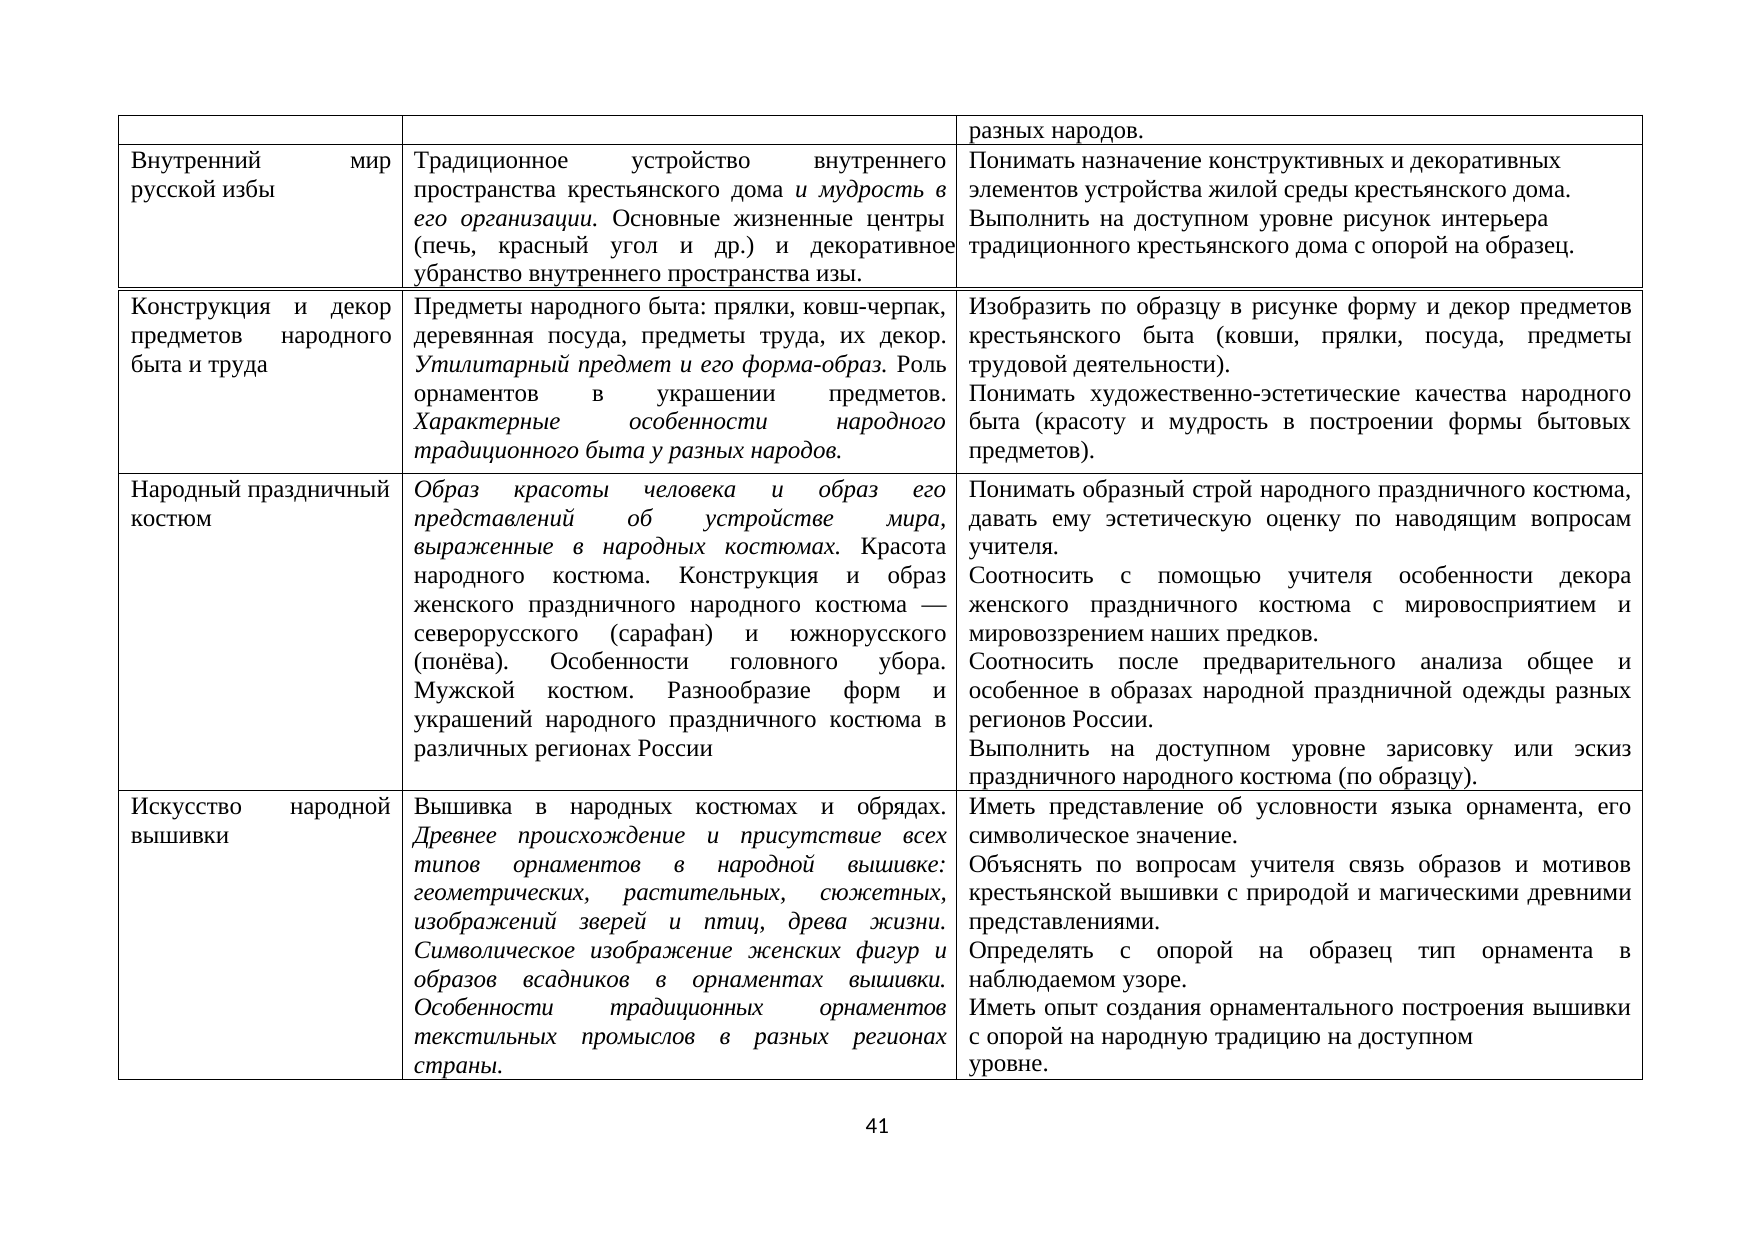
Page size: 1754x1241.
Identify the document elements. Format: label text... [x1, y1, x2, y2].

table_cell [403, 116, 956, 144]
table_cell Понимать образный строй народного праздничного костюма, давать ему эстетическую оценку по наводящим вопросам учителя. Соотносить с помощью учителя особенности декора женского праздничного костюма с мировосприятием и мировоззрением наших предков. Соотносить после предварительного анализа общее и особенное в образах народной праздничной одежды разных регионов России. Выполнить на доступном уровне зарисовку или эскиз праздничного народного костюма (по образцу). [957, 474, 1642, 790]
table_header Предметы народного быта: прялки, ковш-черпак, деревянная посуда, предметы труда, их декор. Утилитарный предмет и его форма-образ. Роль орнаментов в украшении предметов. Характерные особенности народного традиционного быта у разных народов. [403, 291, 956, 473]
table_header Изобразить по образцу в рисунке форму и декор предметов крестьянского быта (ковши, прялки, посуда, предметы трудовой деятельности). Понимать художественно-эстетические качества народного быта (красоту и мудрость в построении формы бытовых предметов). [957, 291, 1642, 473]
table_cell Народный праздничный костюм [119, 474, 402, 790]
table_header Конструкция и декор предметов народного быта и труда [119, 291, 402, 473]
table_cell Понимать назначение конструктивных и декоративных элементов устройства жилой среды крестьянского дома. Выполнить на доступном уровне рисунок интерьера традиционного крестьянского дома с опорой на образец. [957, 145, 1642, 287]
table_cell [957, 116, 1642, 144]
table_cell Искусство народной вышивки [119, 791, 402, 1079]
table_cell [119, 116, 402, 144]
table_cell Иметь представление об условности языка орнамента, его символическое значение. Объяснять по вопросам учителя связь образов и мотивов крестьянской вышивки с природой и магическими древними представлениями. Определять с опорой на образец тип орнамента в наблюдаемом узоре. Иметь опыт создания орнаментального построения вышивки с опорой на народную традицию на доступном уровне. [957, 791, 1642, 1079]
table_cell Вышивка в народных костюмах и обрядах. Древнее происхождение и присутствие всех типов орнаментов в народной вышивке: геометрических, растительных, сюжетных, изображений зверей и птиц, древа жизни. Символическое изображение женских фигур и образов всадников в орнаментах вышивки. Особенности традиционных орнаментов текстильных промыслов в разных регионах страны. [403, 791, 956, 1079]
table_cell Внутренний мир русской избы [119, 145, 402, 287]
table_cell Традиционное устройство внутреннего пространства крестьянского дома и мудрость в его организации. Основные жизненные центры (печь, красный угол и др.) и декоративное убранство внутреннего пространства изы. [403, 145, 956, 287]
table_cell Образ красоты человека и образ его представлений об устройстве мира, выраженные в народных костюмах. Красота народного костюма. Конструкция и образ женского праздничного народного костюма — северорусского (сарафан) и южнорусского (понёва). Особенности головного убора. Мужской костюм. Разнообразие форм и украшений народного праздничного костюма в различных регионах России [403, 474, 956, 790]
